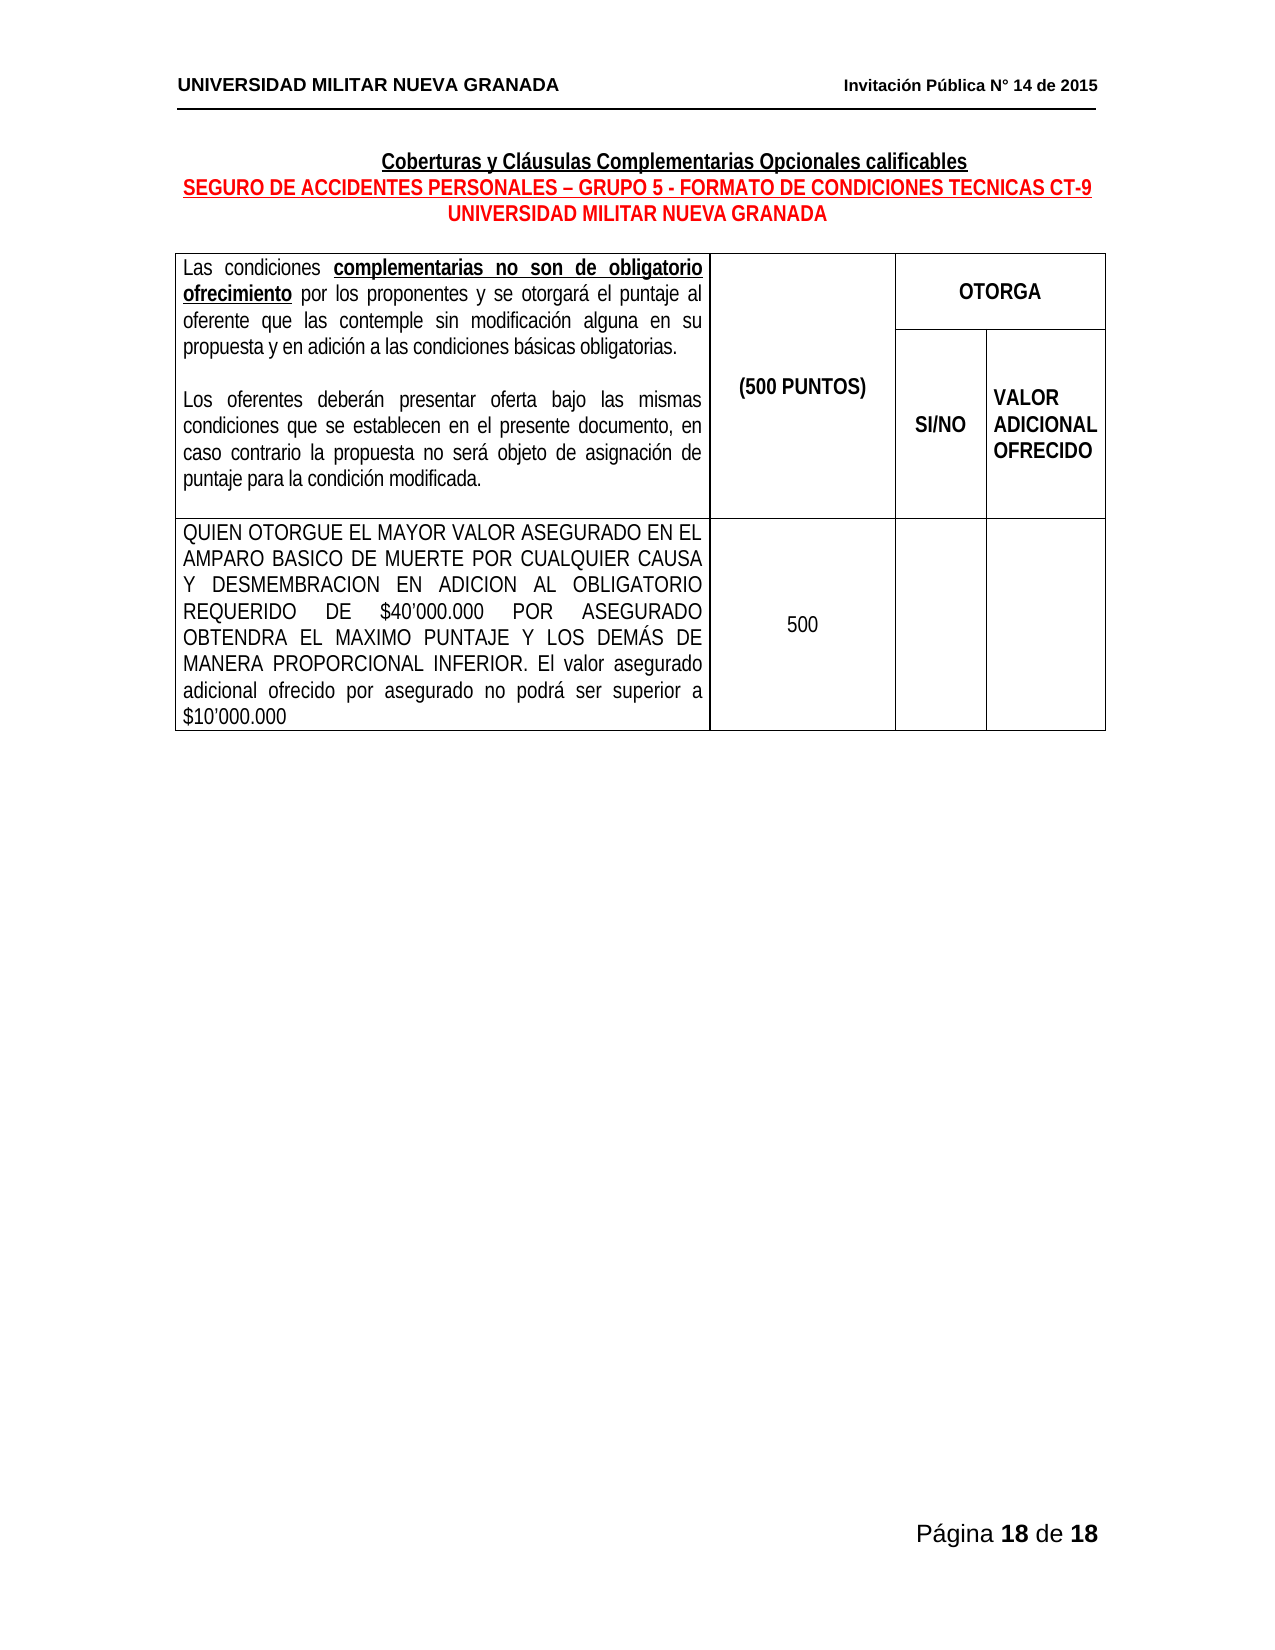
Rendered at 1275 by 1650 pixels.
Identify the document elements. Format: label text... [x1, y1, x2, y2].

text SEGURO DE ACCIDENTES PERSONALES – GRUPO 5 - FORMATO DE CONDICIONES TECNICAS CT-9 UNIVERSIDAD MILITAR NUEVA GRANADA [177, 174, 1098, 227]
table_cell [896, 519, 986, 729]
table_cell [987, 519, 1105, 729]
table_header Las condiciones complementarias no son de obligatorio ofrecimiento por los proponentes y se otorgará el puntaje al oferente que las contemple sin modificación alguna en su propuesta y en adición a las condiciones básicas obligatorias. Los oferentes deberán presentar oferta bajo las mismas condiciones que se establecen en el presente documento, en caso contrario la propuesta no será objeto de asignación de puntaje para la condición modificada. [176, 254, 709, 518]
text Coberturas y Cláusulas Complementarias Opcionales calificables [251, 148, 1098, 174]
table_header (500 PUNTOS) [711, 254, 895, 518]
table_cell SI/NO [896, 330, 986, 518]
table_cell QUIEN OTORGUE EL MAYOR VALOR ASEGURADO EN EL AMPARO BASICO DE MUERTE POR CUALQUIER CAUSA Y DESMEMBRACION EN ADICION AL OBLIGATORIO REQUERIDO DE $40’000.000 POR ASEGURADO OBTENDRA EL MAXIMO PUNTAJE Y LOS DEMÁS DE MANERA PROPORCIONAL INFERIOR. El valor asegurado adicional ofrecido por asegurado no podrá ser superior a $10’000.000 [176, 519, 709, 729]
table_header OTORGA [896, 254, 1105, 329]
table_cell 500 [711, 519, 895, 729]
table_cell VALOR ADICIONAL OFRECIDO [987, 330, 1105, 518]
